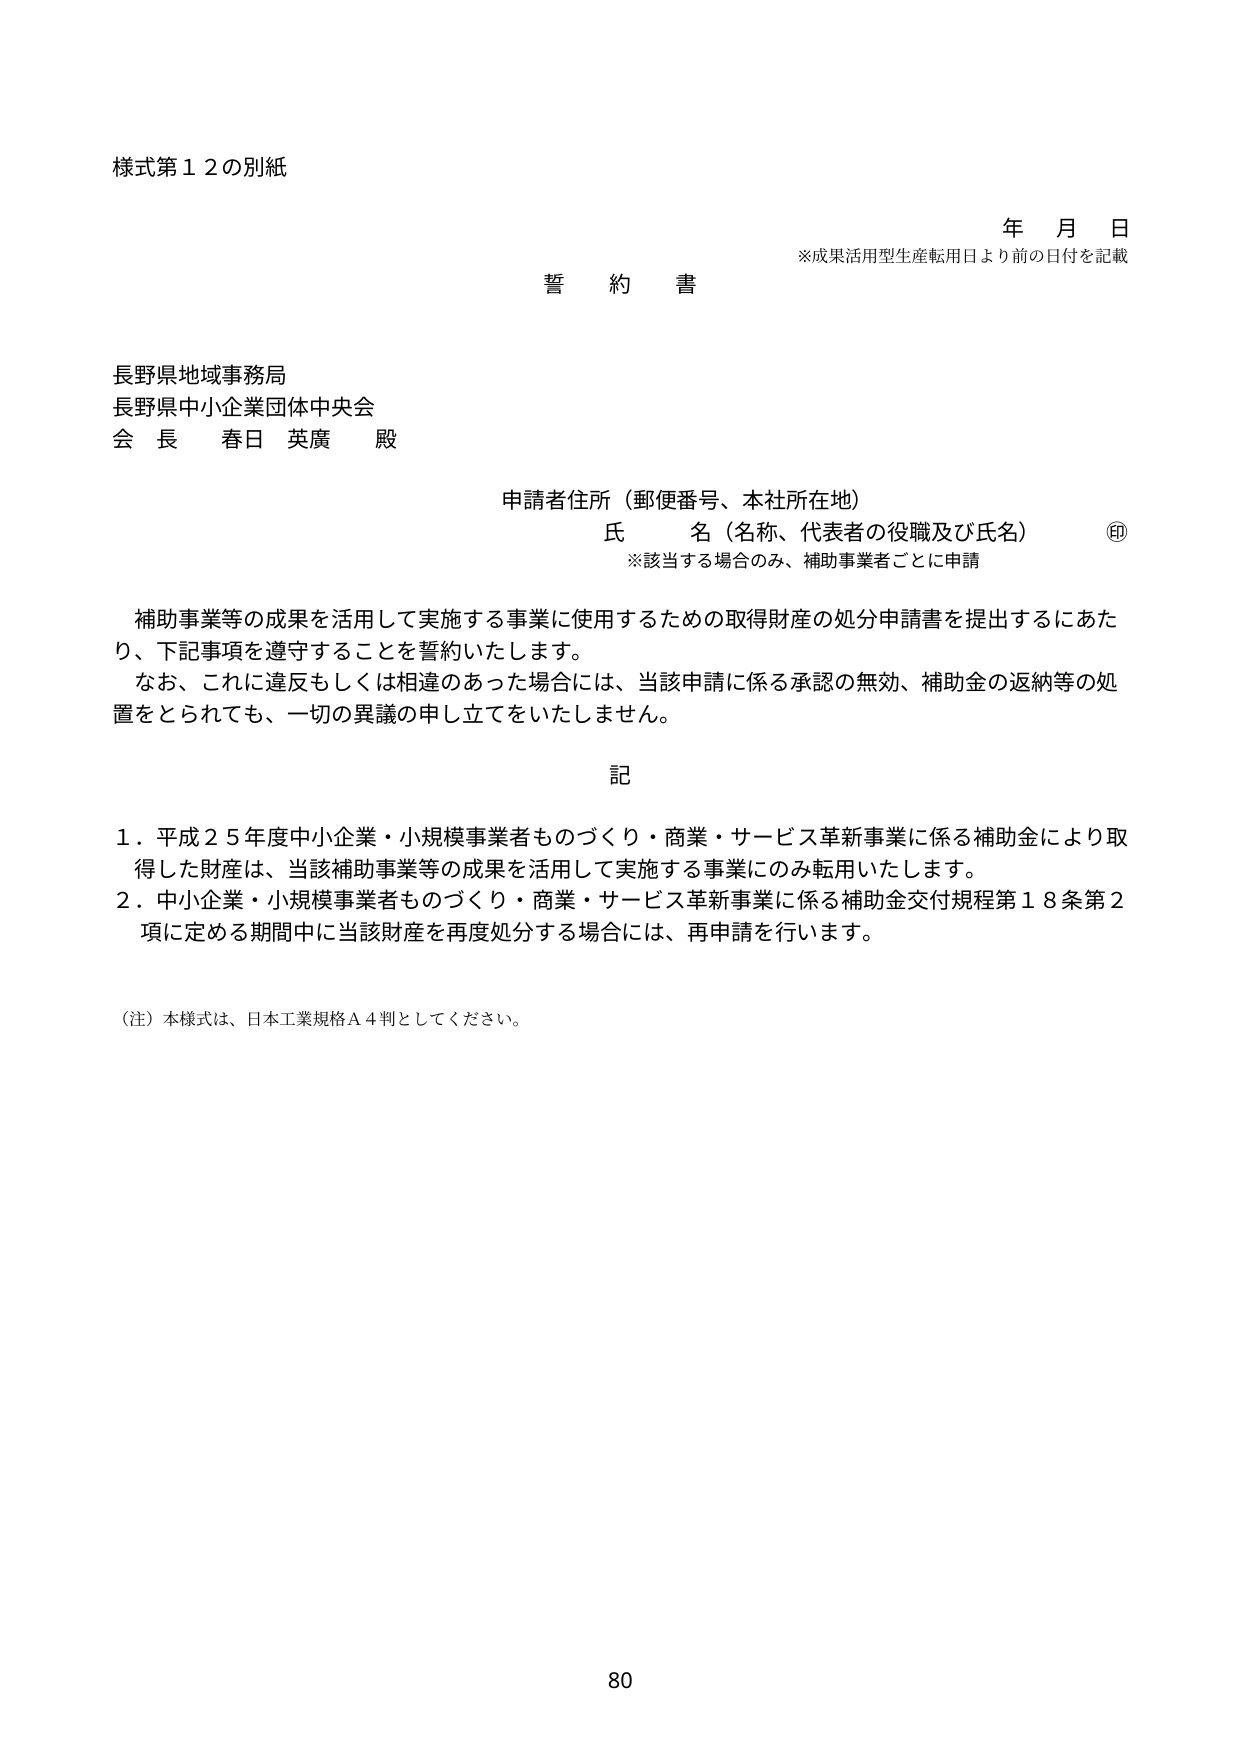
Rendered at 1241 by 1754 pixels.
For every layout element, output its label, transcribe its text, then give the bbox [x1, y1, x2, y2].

text 氏 名（名称、代表者の役職及び氏名） ㊞ [112, 515, 1128, 547]
text ※成果活用型生産転用日より前の日付を記載 [112, 243, 1128, 267]
text なお、これに違反もしくは相違のあった場合には、当該申請に係る承認の無効、補助金の返納等の処置をとられても、一切の異議の申し立てをいたしません。 [112, 665, 1128, 729]
text 補助事業等の成果を活用して実施する事業に使用するための取得財産の処分申請書を提出するにあたり、下記事項を遵守することを誓約いたします。 [112, 602, 1128, 665]
text 年 月 日 [112, 211, 1131, 243]
text 長野県地域事務局 [112, 358, 1128, 390]
text 申請者住所（郵便番号、本社所在地） [112, 483, 1128, 515]
text 様式第１２の別紙 [112, 150, 1128, 182]
subtitle 記 [112, 758, 1128, 790]
text 長野県中小企業団体中央会 [112, 390, 1128, 422]
text 誓 約 書 [112, 267, 1128, 299]
text 会 長 春日 英廣 殿 [112, 422, 1128, 453]
text １．平成２５年度中小企業・小規模事業者ものづくり・商業・サービス革新事業に係る補助金により取得した財産は、当該補助事業等の成果を活用して実施する事業にのみ転用いたします。 [112, 820, 1128, 883]
text （注）本様式は、日本工業規格Ａ４判としてください。 [112, 1006, 1128, 1030]
text ２．中小企業・小規模事業者ものづくり・商業・サービス革新事業に係る補助金交付規程第１８条第２項に定める期間中に当該財産を再度処分する場合には、再申請を行います。 [112, 883, 1128, 947]
text ※該当する場合のみ、補助事業者ごとに申請 [112, 547, 1128, 572]
